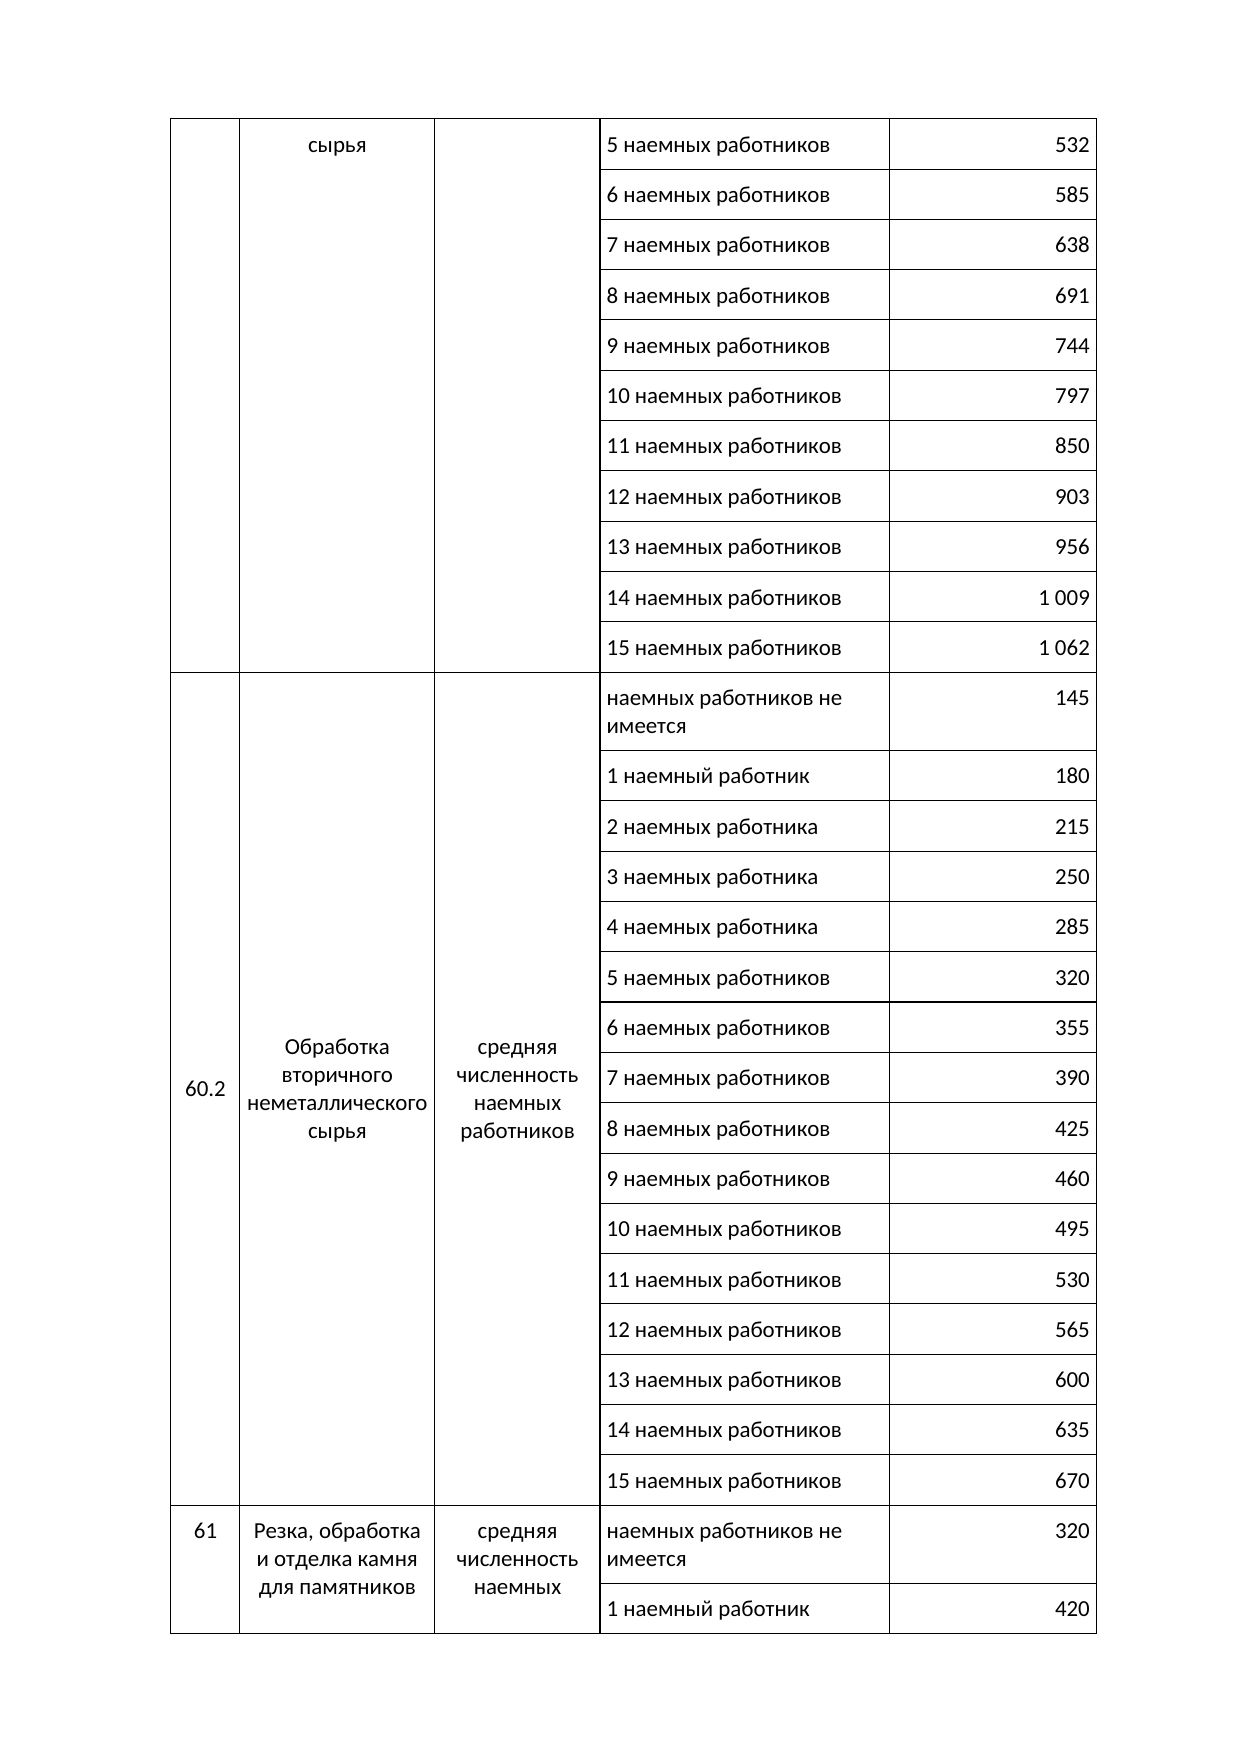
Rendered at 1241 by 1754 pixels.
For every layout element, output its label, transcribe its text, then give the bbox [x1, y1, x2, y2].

table_cell 145 [890, 673, 1096, 750]
table_cell 9 наемных работников [601, 320, 889, 370]
table_cell 670 [890, 1455, 1096, 1504]
table_cell 530 [890, 1254, 1096, 1303]
table_cell 6 наемных работников [601, 1003, 889, 1052]
table_cell 9 наемных работников [601, 1154, 889, 1203]
table_cell 250 [890, 852, 1096, 901]
table_cell 320 [890, 952, 1096, 1001]
table_cell 3 наемных работника [601, 852, 889, 901]
table_cell 15 наемных работников [601, 622, 889, 672]
table_cell 850 [890, 421, 1096, 470]
table_cell 11 наемных работников [601, 421, 889, 470]
table_cell 215 [890, 801, 1096, 851]
table_cell 60.2 [171, 673, 239, 1504]
table_cell средняя численность наемных работников [435, 1506, 599, 1633]
table_cell 14 наемных работников [601, 1405, 889, 1454]
table_cell 585 [890, 170, 1096, 219]
table_cell наемных работников не имеется [601, 1506, 889, 1583]
table_cell наемных работников не имеется [601, 673, 889, 750]
table_cell 13 наемных работников [601, 1355, 889, 1404]
table_cell 1 наемный работник [601, 1584, 889, 1633]
table_cell 8 наемных работников [601, 1103, 889, 1152]
table_cell средняя численность наемных работников [435, 673, 599, 1504]
table_cell 8 наемных работников [601, 270, 889, 319]
table_cell 13 наемных работников [601, 522, 889, 571]
table_cell 15 наемных работников [601, 1455, 889, 1504]
table_cell 285 [890, 902, 1096, 951]
table_cell 744 [890, 320, 1096, 370]
table_cell 12 наемных работников [601, 471, 889, 521]
table_cell 61 [171, 1506, 239, 1633]
table_cell 1 009 [890, 572, 1096, 621]
table_cell 2 наемных работника [601, 801, 889, 851]
table_cell Резка, обработка и отделка камня для памятников [240, 1506, 434, 1633]
table_cell 495 [890, 1204, 1096, 1253]
table_cell 5 наемных работников [601, 119, 889, 168]
table_cell 355 [890, 1003, 1096, 1052]
table_cell 691 [890, 270, 1096, 319]
table_cell 390 [890, 1053, 1096, 1102]
table_cell 10 наемных работников [601, 1204, 889, 1253]
table_cell 10 наемных работников [601, 371, 889, 420]
table_cell 1 062 [890, 622, 1096, 672]
table_cell 6 наемных работников [601, 170, 889, 219]
table_cell 7 наемных работников [601, 1053, 889, 1102]
table_cell 7 наемных работников [601, 220, 889, 269]
table_cell 460 [890, 1154, 1096, 1203]
table_cell 4 наемных работника [601, 902, 889, 951]
table_cell 600 [890, 1355, 1096, 1404]
table_cell 180 [890, 751, 1096, 800]
table_cell 12 наемных работников [601, 1304, 889, 1354]
table_cell 14 наемных работников [601, 572, 889, 621]
table_cell 956 [890, 522, 1096, 571]
table_cell 797 [890, 371, 1096, 420]
table_cell 1 наемный работник [601, 751, 889, 800]
table_cell 11 наемных работников [601, 1254, 889, 1303]
table_cell 5 наемных работников [601, 952, 889, 1001]
table_cell 420 [890, 1584, 1096, 1633]
table_cell 635 [890, 1405, 1096, 1454]
table_cell 425 [890, 1103, 1096, 1152]
table_cell 320 [890, 1506, 1096, 1583]
table_cell 565 [890, 1304, 1096, 1354]
table_cell 532 [890, 119, 1096, 168]
table_cell 903 [890, 471, 1096, 521]
table_cell Обработка вторичного неметаллического сырья [240, 673, 434, 1504]
table_cell 638 [890, 220, 1096, 269]
